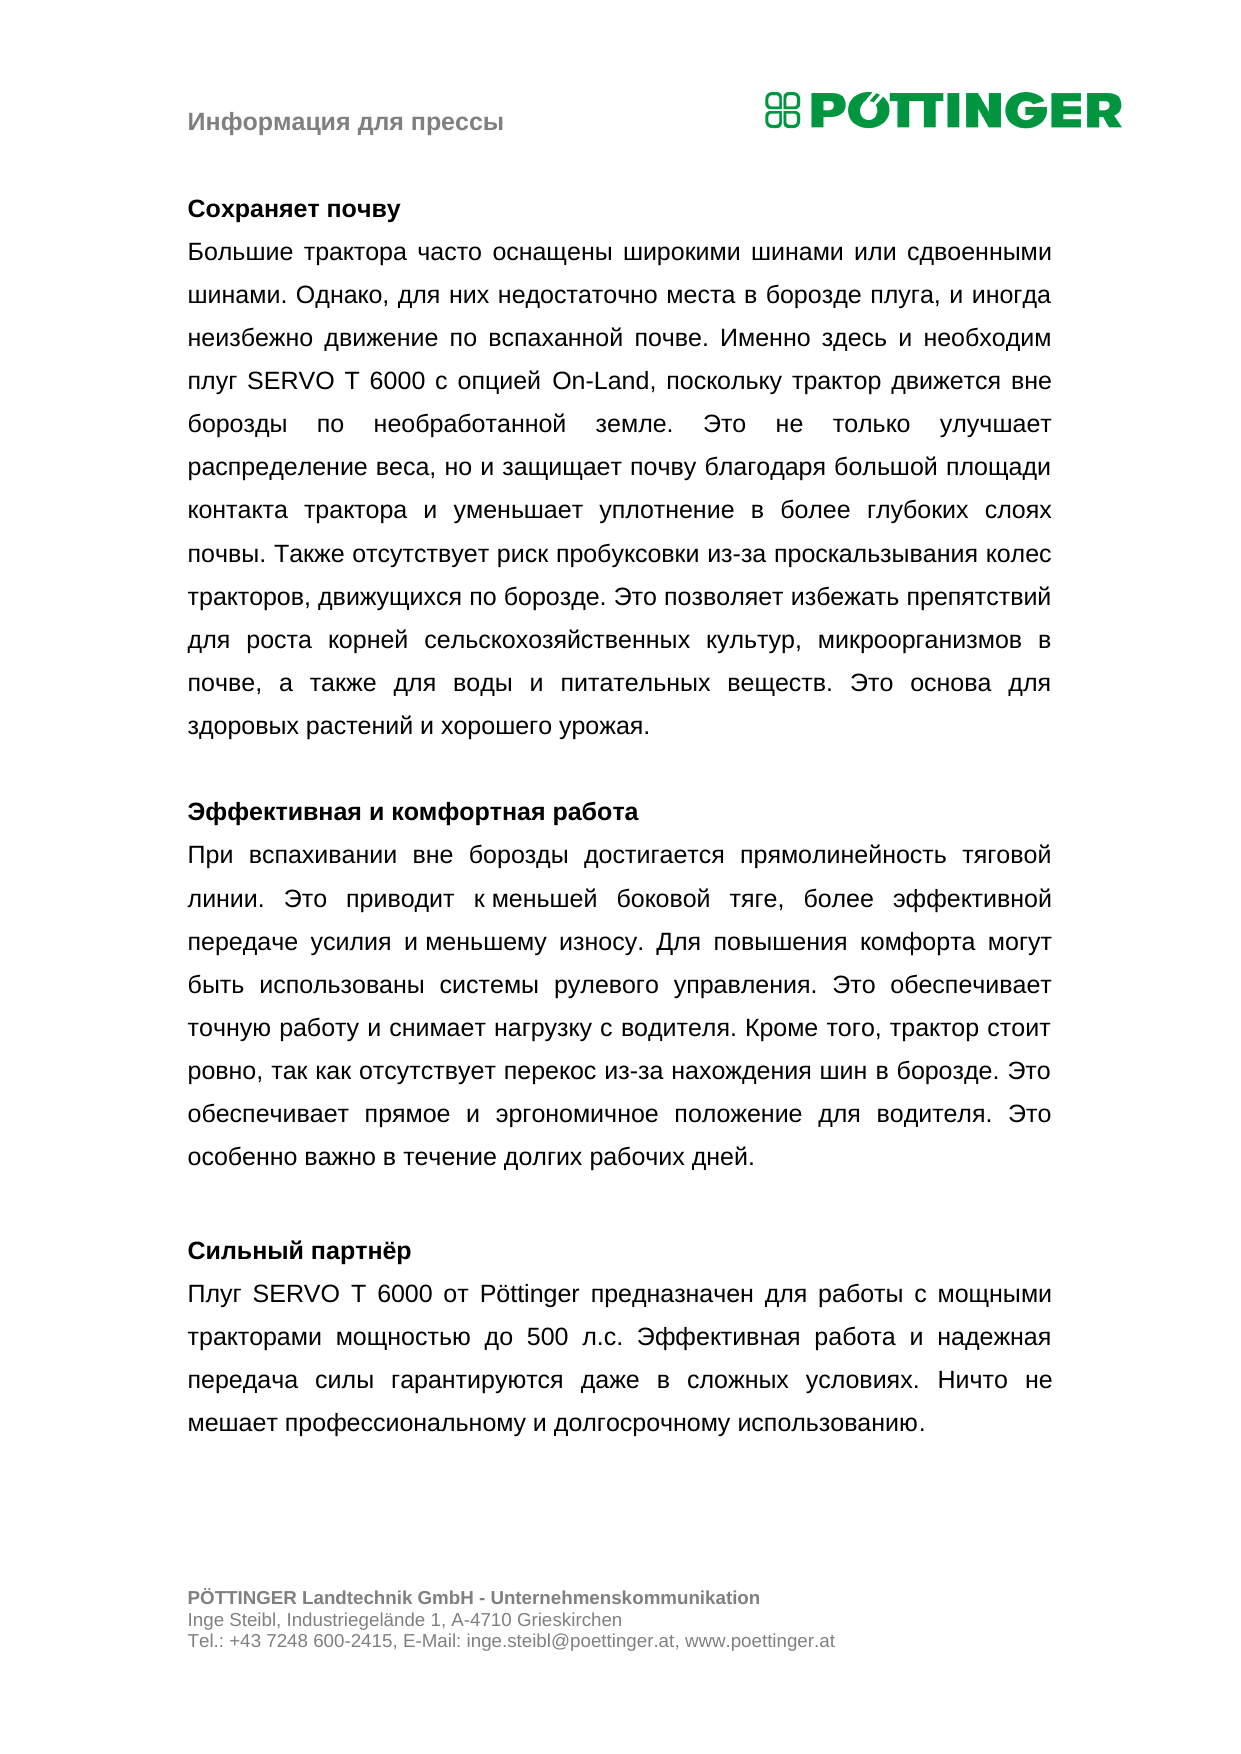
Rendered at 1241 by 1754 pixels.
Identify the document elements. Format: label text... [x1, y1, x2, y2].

text Сильный партнёр [187, 1236, 1053, 1264]
text Большие трактора часто оснащены широкими шинами или сдвоенными шинами. Однако, для них недостаточно места в борозде плуга, и иногда неизбежно движение по вспаханной почве. Именно здесь и необходим плуг SERVO T 6000 с опцией On-Land, поскольку трактор движется вне борозды по необработанной земле. Это не только улучшает распределение веса, но и защищает почву благодаря большой площади контакта трактора и уменьшает уплотнение в более глубоких слоях почвы. Также отсутствует риск пробуксовки из-за проскальзывания колес тракторов, движущихся по борозде. Это позволяет избежать препятствий для роста корней сельскохозяйственных культур, микроорганизмов в почве, а также для воды и питательных веществ. Это основа для здоровых растений и хорошего урожая. [187, 237, 1053, 740]
text При вспахивании вне борозды достигается прямолинейность тяговой линии. Это приводит к меньшей боковой тяге, более эффективной передаче усилия и меньшему износу. Для повышения комфорта могут быть использованы системы рулевого управления. Это обеспечивает точную работу и снимает нагрузку с водителя. Кроме того, трактор стоит ровно, так как отсутствует перекос из-за нахождения шин в борозде. Это обеспечивает прямое и эргономичное положение для водителя. Это особенно важно в течение долгих рабочих дней. [187, 840, 1053, 1171]
text Сохраняет почву [187, 193, 1053, 222]
text Плуг SERVO T 6000 от Pöttinger предназначен для работы с мощными тракторами мощностью до 500 л.с. Эффективная работа и надежная передача силы гарантируются даже в сложных условиях. Ничто не мешает профессиональному и долгосрочному использованию. [187, 1279, 1053, 1437]
text Эффективная и комфортная работа [187, 797, 1053, 826]
picture [764, 90, 1123, 129]
